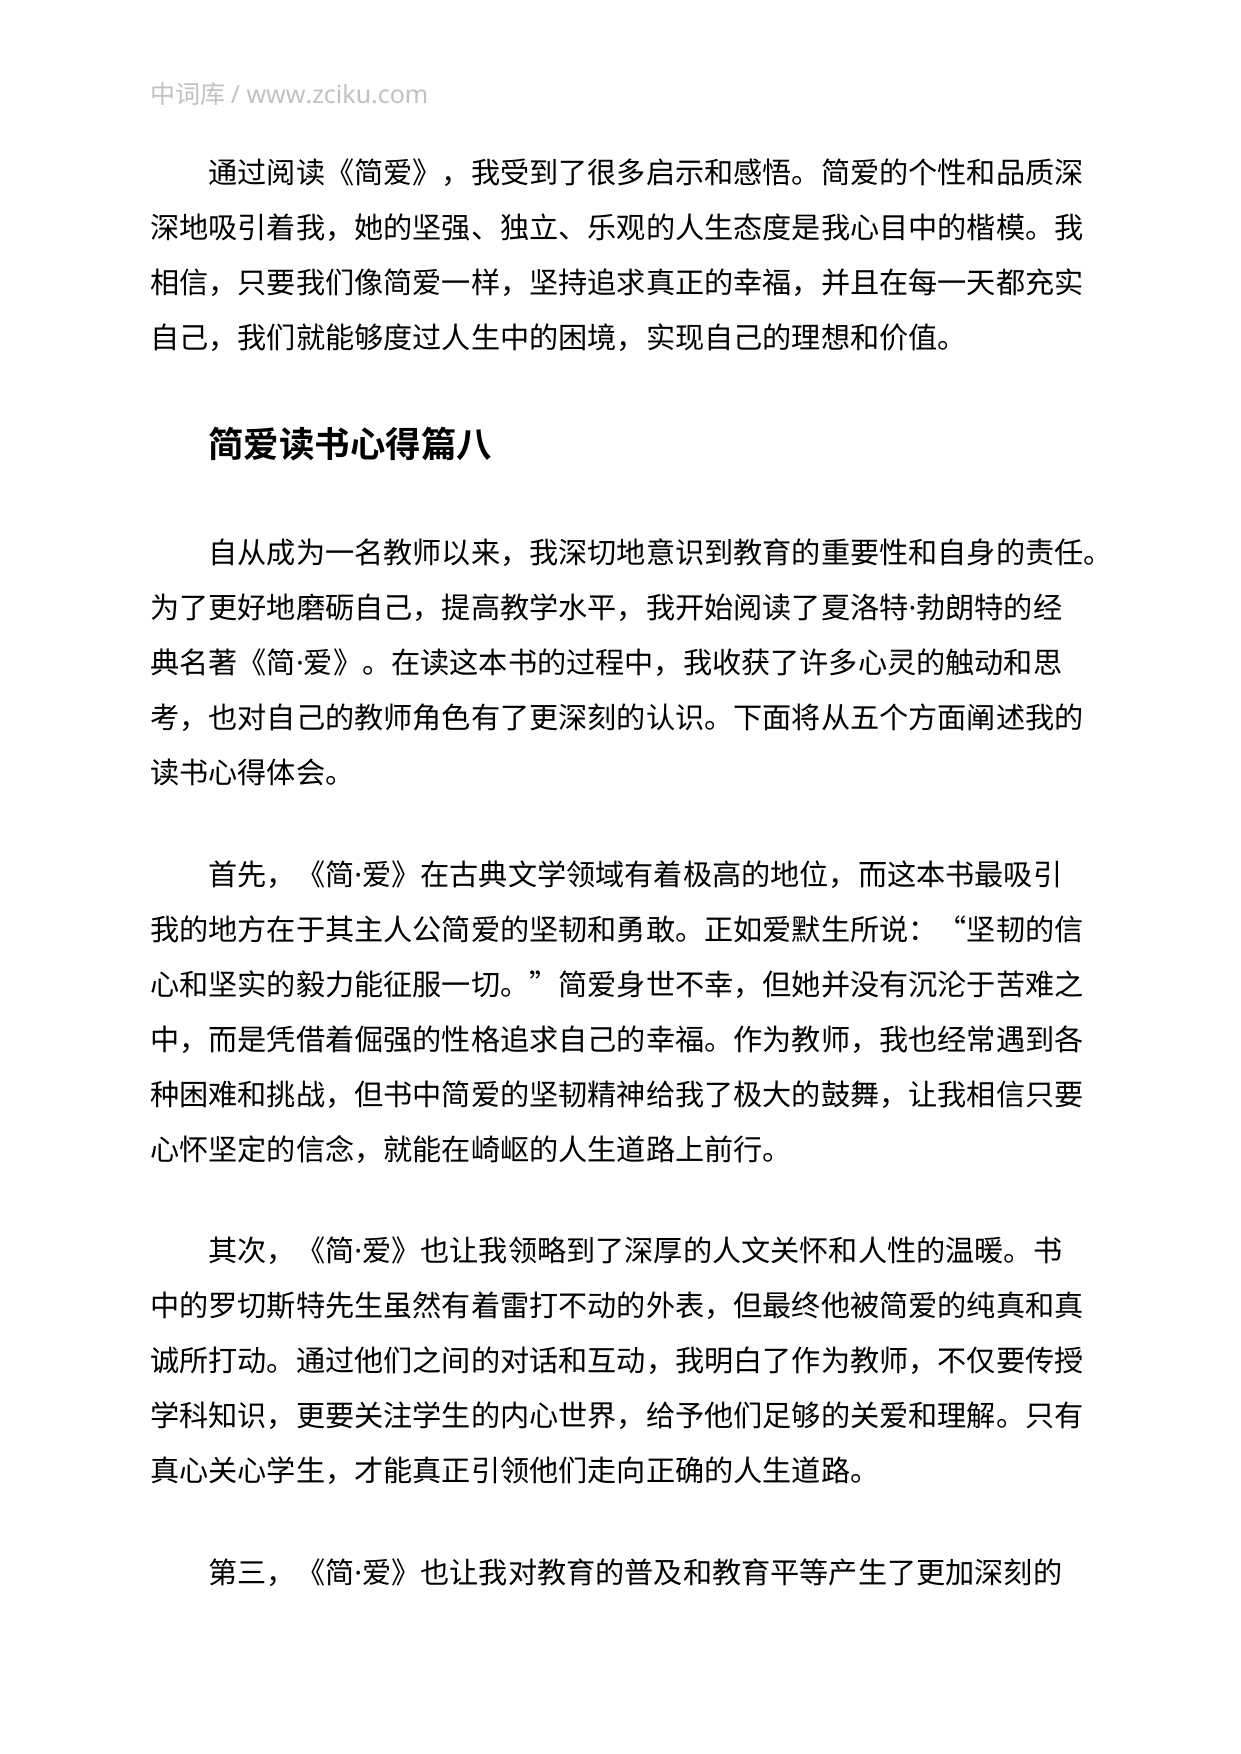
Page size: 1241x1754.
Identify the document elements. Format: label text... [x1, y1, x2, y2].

text 首先，《简·爱》在古典文学领域有着极高的地位，而这本书最吸引我的地方在于其主人公简爱的坚韧和勇敢。正如爱默生所说：“坚韧的信心和坚实的毅力能征服一切。”简爱身世不幸，但她并没有沉沦于苦难之中，而是凭借着倔强的性格追求自己的幸福。作为教师，我也经常遇到各种困难和挑战，但书中简爱的坚韧精神给我了极大的鼓舞，让我相信只要心怀坚定的信念，就能在崎岖的人生道路上前行。 [150, 851, 1090, 1168]
text 通过阅读《简爱》，我受到了很多启示和感悟。简爱的个性和品质深深地吸引着我，她的坚强、独立、乐观的人生态度是我心目中的楷模。我相信，只要我们像简爱一样，坚持追求真正的幸福，并且在每一天都充实自己，我们就能够度过人生中的困境，实现自己的理想和价值。 [150, 150, 1090, 357]
text 简爱读书心得篇八 [150, 416, 1090, 468]
text 自从成为一名教师以来，我深切地意识到教育的重要性和自身的责任。为了更好地磨砺自己，提高教学水平，我开始阅读了夏洛特·勃朗特的经典名著《简·爱》。在读这本书的过程中，我收获了许多心灵的触动和思考，也对自己的教师角色有了更深刻的认识。下面将从五个方面阐述我的读书心得体会。 [150, 530, 1090, 792]
text 其次，《简·爱》也让我领略到了深厚的人文关怀和人性的温暖。书中的罗切斯特先生虽然有着雷打不动的外表，但最终他被简爱的纯真和真诚所打动。通过他们之间的对话和互动，我明白了作为教师，不仅要传授学科知识，更要关注学生的内心世界，给予他们足够的关爱和理解。只有真心关心学生，才能真正引领他们走向正确的人生道路。 [150, 1228, 1090, 1490]
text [150, 1549, 1090, 1592]
